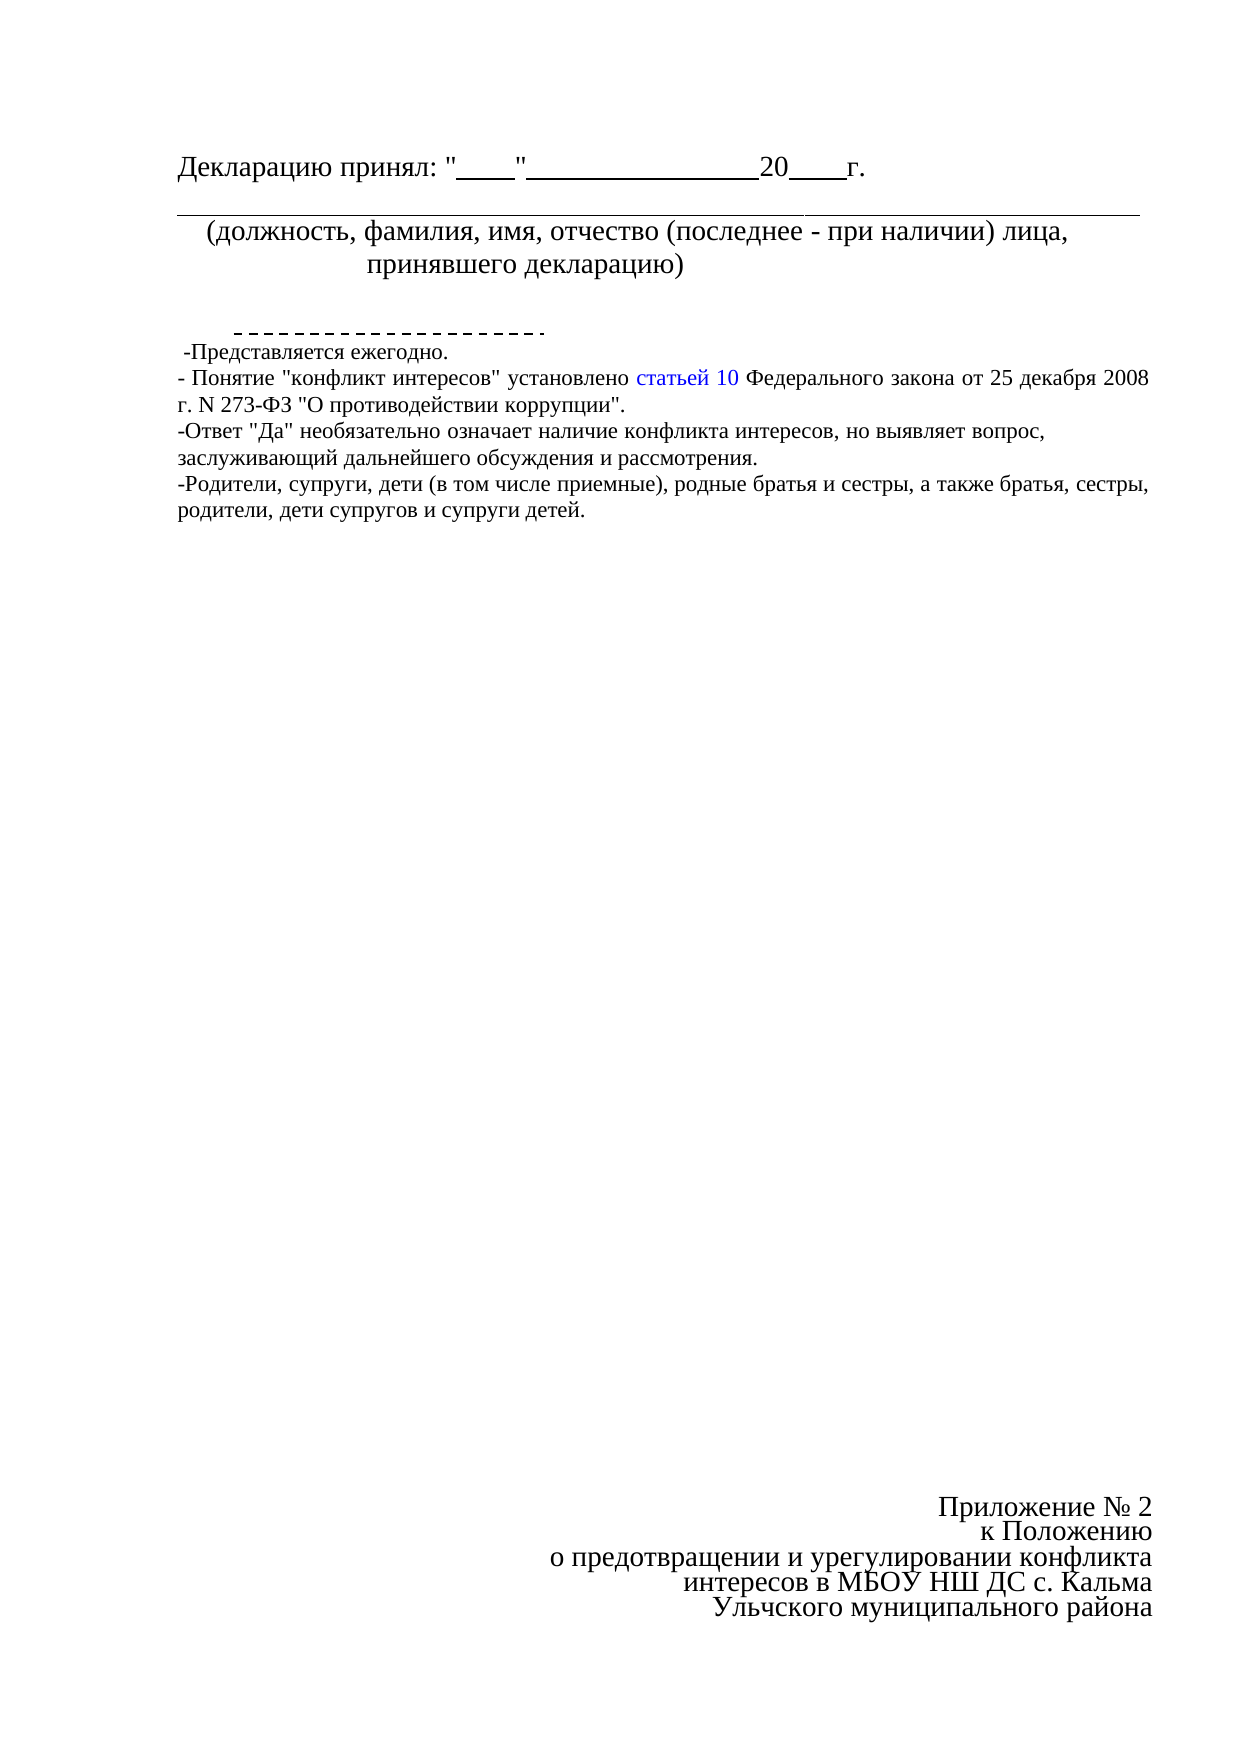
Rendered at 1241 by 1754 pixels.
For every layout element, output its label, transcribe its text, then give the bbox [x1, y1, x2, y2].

text Декларацию принял: " " 20 г. [177, 149, 1169, 183]
text Приложение № 2 к Положению [937, 1497, 1152, 1547]
text -Представляется ежегодно. [183, 338, 1169, 364]
text - Понятие "конфликт интересов" установлено статьей 10 Федерального закона от 25 декабря 2008 г. N 273-ФЗ "О противодействии коррупции". [177, 364, 1162, 417]
text -Родители, супруги, дети (в том числе приемные), родные братья и сестры, а также братья, сестры, родители, дети супругов и супруги детей. [177, 470, 1169, 523]
text -Ответ "Да" необязательно означает наличие конфликта интересов, но выявляет вопрос, заслуживающий дальнейшего обсуждения и рассмотрения. [177, 417, 1056, 470]
text о предотвращении и урегулировании конфликта интересов в МБОУ НШ ДС с. Кальма Ульчского муниципального района [548, 1547, 1152, 1622]
text принявшего декларацию) [367, 247, 1169, 280]
text (должность, фамилия, имя, отчество (последнее - при наличии) лица, [206, 211, 1169, 247]
